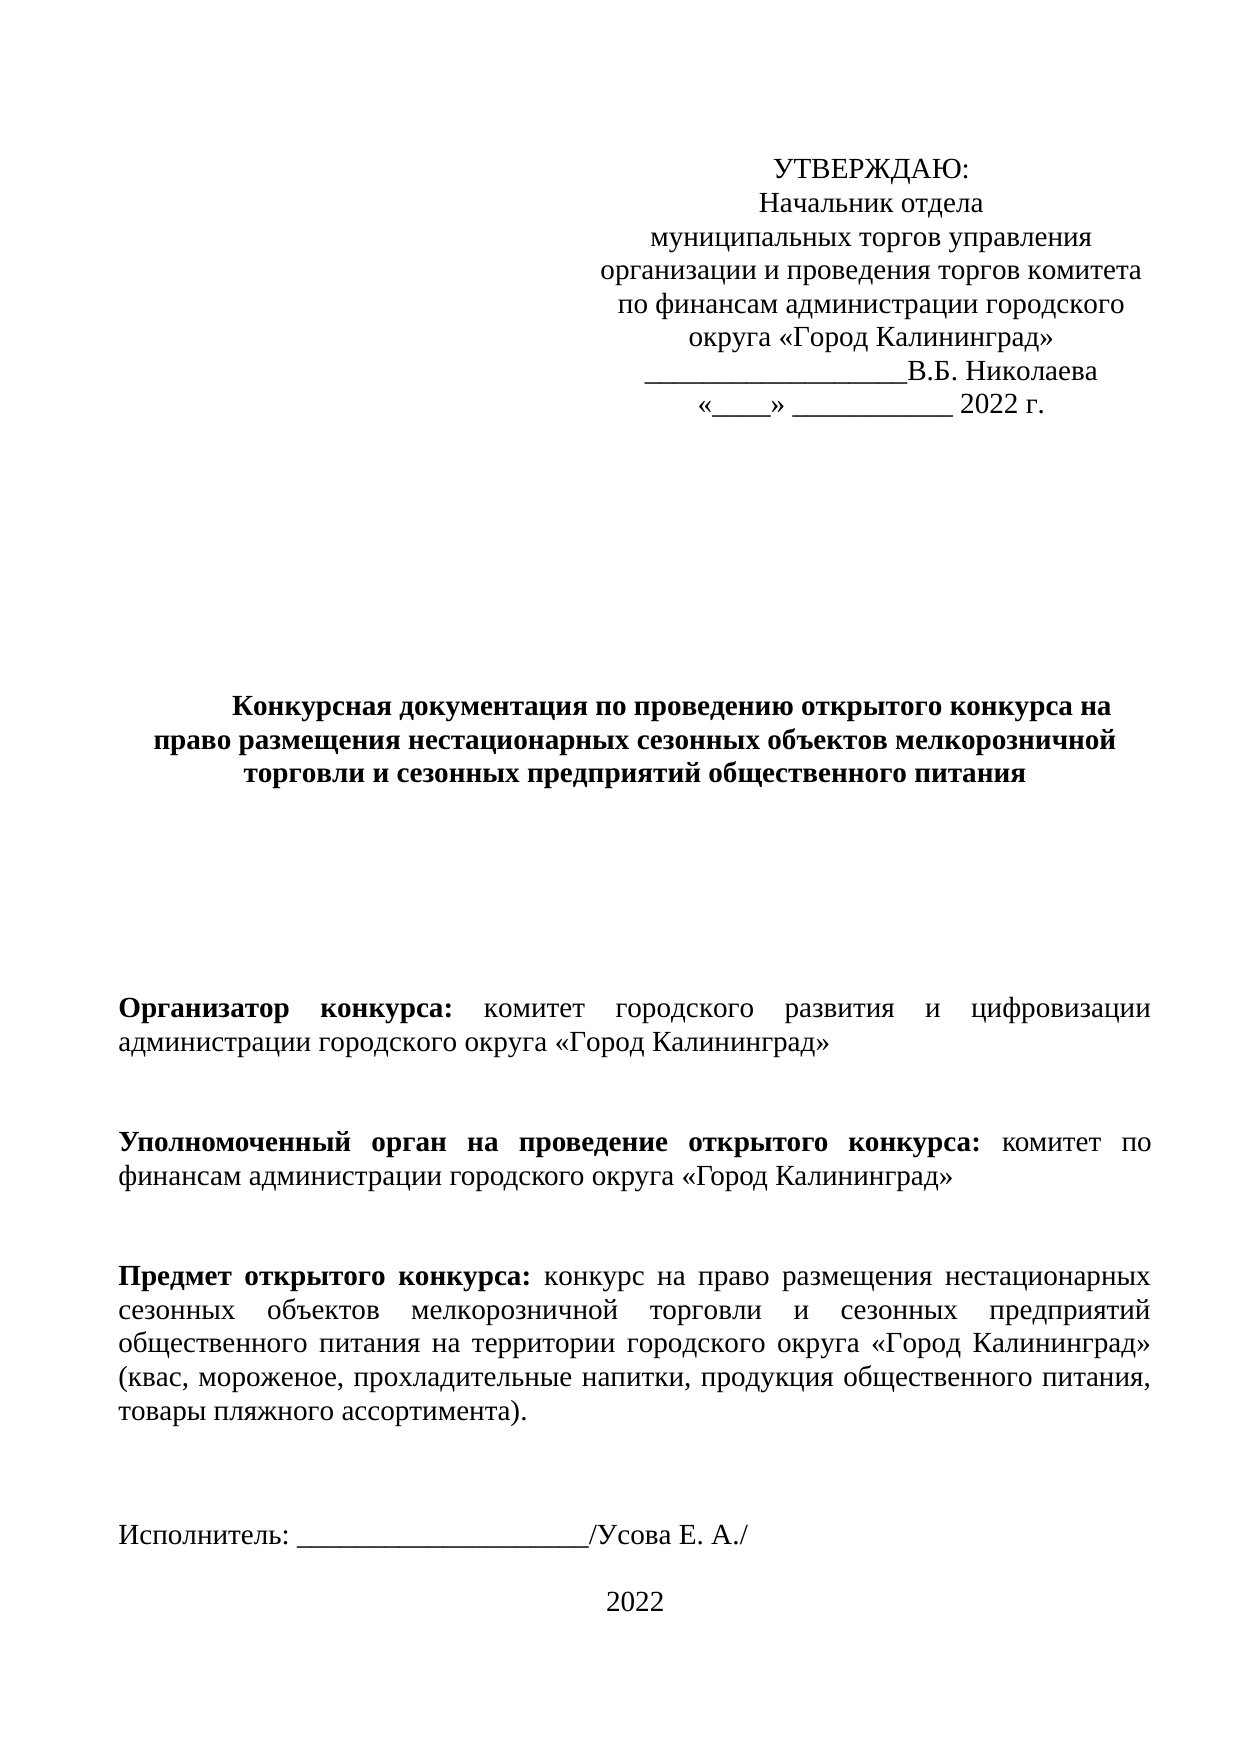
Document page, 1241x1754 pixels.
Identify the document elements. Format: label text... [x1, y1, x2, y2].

list муниципальных торгов управления [591, 219, 1152, 252]
text УТВЕРЖДАЮ: [591, 152, 1152, 185]
text «____» ___________ 2022 г. [591, 386, 1152, 420]
text __________________В.Б. Николаева [591, 353, 1152, 386]
list по финансам администрации городского [591, 286, 1152, 319]
list Начальник отдела [591, 185, 1152, 219]
list округа «Город Калининград» [591, 319, 1152, 353]
text Организатор конкурса: комитет городского развития и цифровизации администрации городского округа «Город Калининград» [118, 990, 1152, 1057]
text Исполнитель: ____________________/Усова Е. А./ [118, 1517, 1152, 1551]
text Предмет открытого конкурса: конкурс на право размещения нестационарных сезонных объектов мелкорозничной торговли и сезонных предприятий общественного питания на территории городского округа «Город Калининград» (квас, мороженое, прохладительные напитки, продукция общественного питания, товары пляжного ассортимента). [118, 1258, 1152, 1426]
text 2022 [118, 1584, 1152, 1618]
text Уполномоченный орган на проведение открытого конкурса: комитет по финансам администрации городского округа «Город Калининград» [118, 1124, 1152, 1191]
list организации и проведения торгов комитета [591, 252, 1152, 286]
text Конкурсная документация по проведению открытого конкурса на право размещения нестационарных сезонных объектов мелкорозничной торговли и сезонных предприятий общественного питания [118, 688, 1152, 789]
